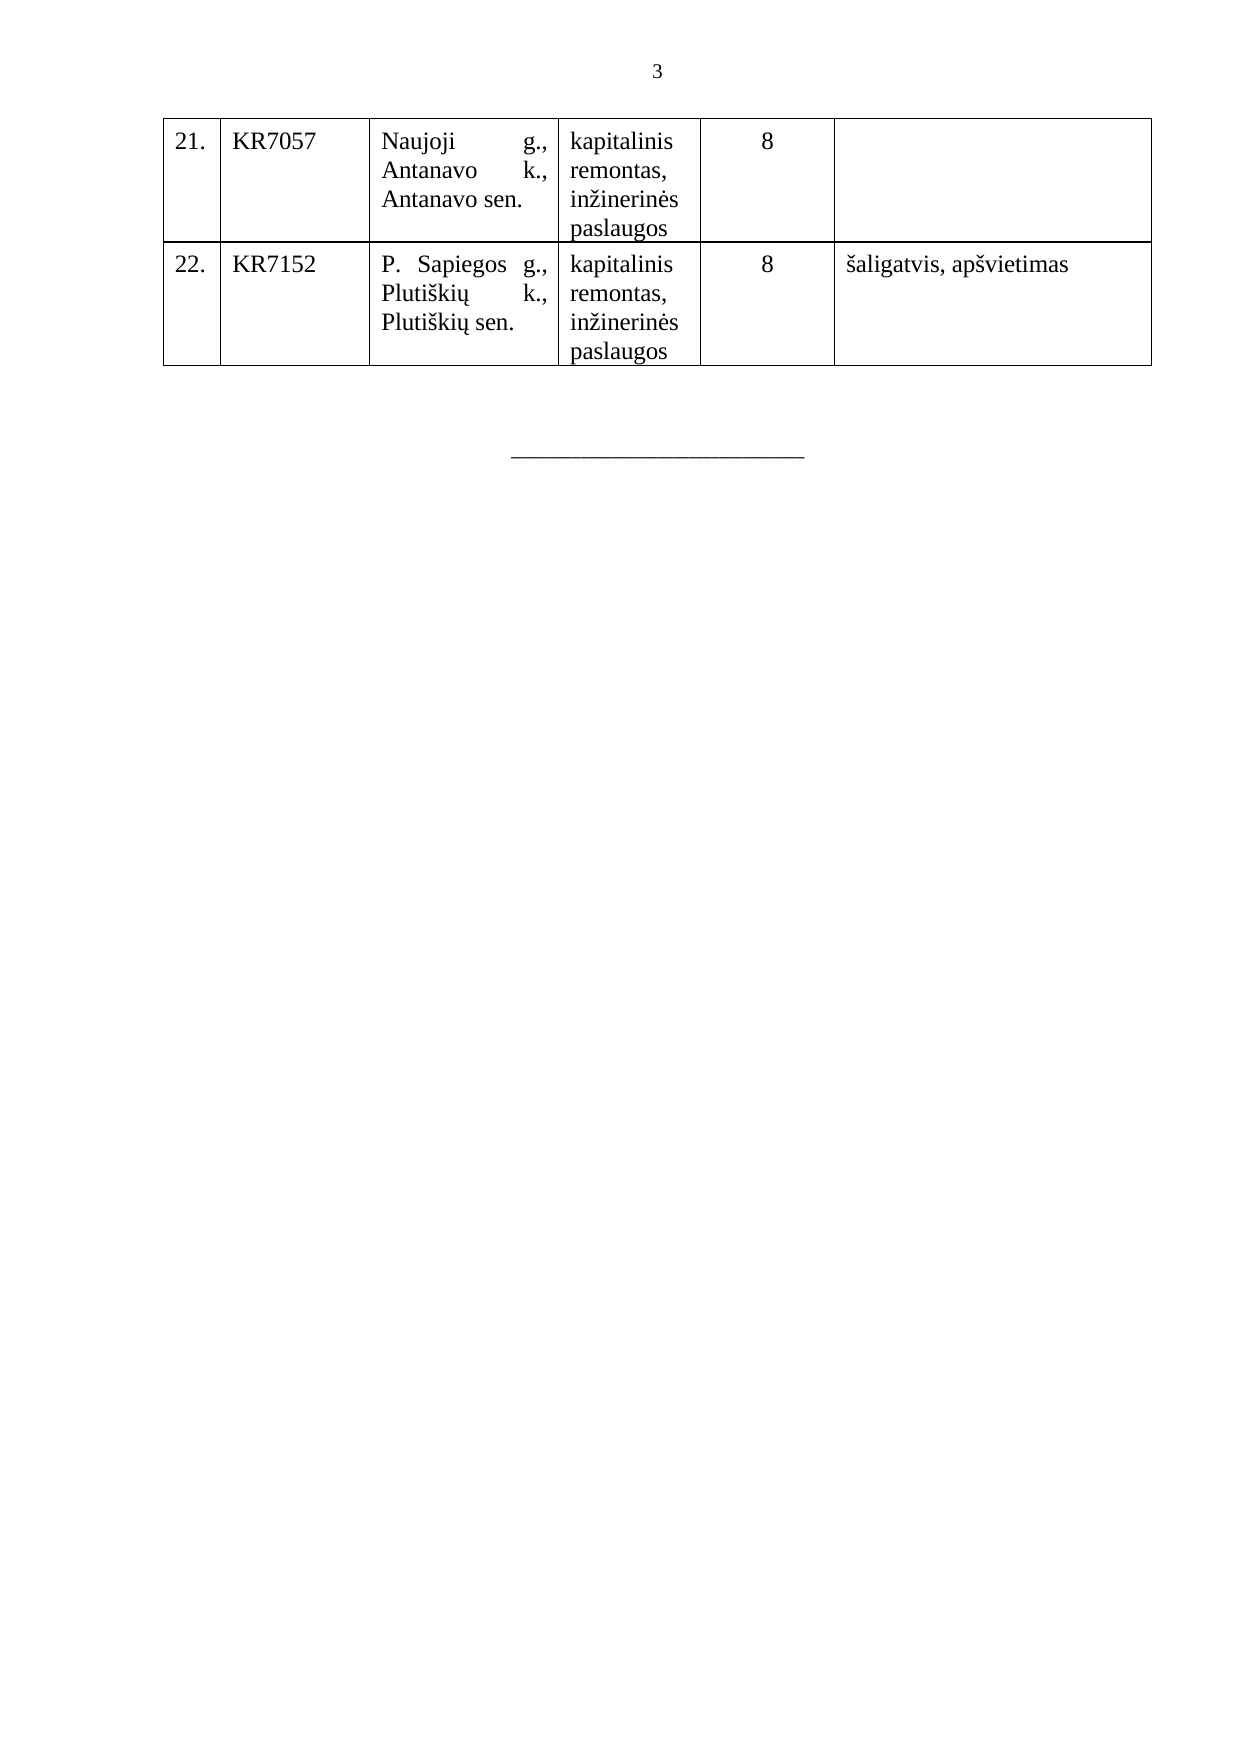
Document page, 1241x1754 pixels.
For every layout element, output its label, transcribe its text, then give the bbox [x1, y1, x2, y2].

table_cell [835, 119, 1151, 241]
table_cell KR7057 [221, 119, 369, 241]
table_cell 8 [701, 243, 834, 364]
table_cell 21. [164, 119, 220, 241]
table_cell Naujoji g., Antanavo k., Antanavo sen. [370, 119, 558, 241]
table_cell 8 [701, 119, 834, 241]
table_cell 22. [164, 243, 220, 364]
text ______________________________________ [162, 437, 1152, 461]
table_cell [559, 243, 700, 364]
table_cell šaligatvis, apšvietimas [835, 243, 1151, 364]
table_cell P. Sapiegos g., Plutiškių k., Plutiškių sen. [370, 243, 558, 364]
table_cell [559, 119, 700, 241]
table_cell KR7152 [221, 243, 369, 364]
